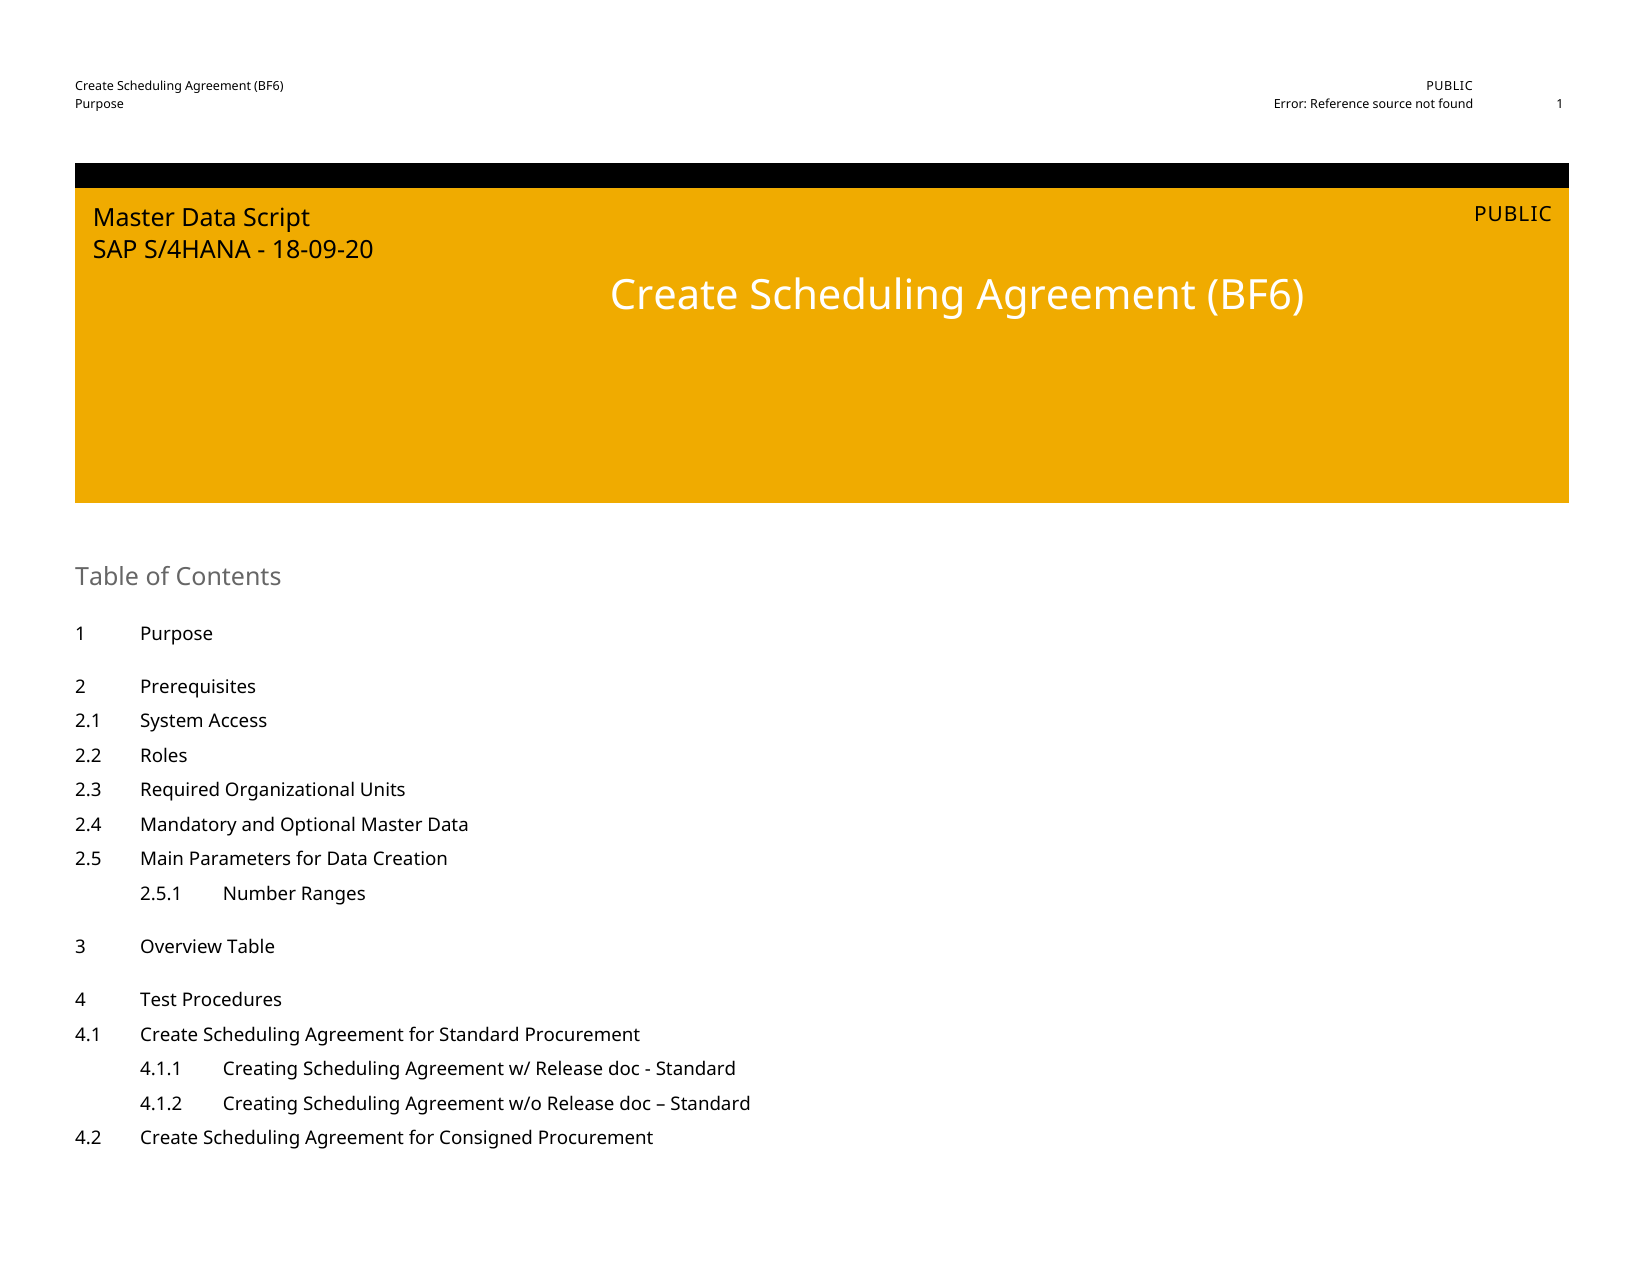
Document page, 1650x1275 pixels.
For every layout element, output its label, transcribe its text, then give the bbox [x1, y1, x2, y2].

text 4 Test Procedures 7 [75, 987, 1500, 1012]
text 4.1.2 Creating Scheduling Agreement w/o Release doc – Standard 9 [140, 1090, 1500, 1116]
text 2.5.1 Number Ranges 4 [140, 880, 1500, 906]
text 3 Overview Table 6 [75, 933, 1500, 959]
text 2.2 Roles 3 [75, 742, 1500, 768]
text 2.4 Mandatory and Optional Master Data 4 [75, 811, 1500, 837]
table_header [75, 163, 591, 187]
text 4.1 Create Scheduling Agreement for Standard Procurement 7 [75, 1021, 1500, 1047]
table_cell Create Scheduling Agreement (BF6) [592, 253, 1569, 503]
text 2 Prerequisites 3 [75, 673, 1500, 699]
table_header [592, 163, 1569, 187]
text 1 Purpose 2 [75, 620, 1500, 646]
text 4.2 Create Scheduling Agreement for Consigned Procurement 11 [75, 1124, 1500, 1150]
table_cell Master Data Script SAP S/4HANA - 18-09-20 [75, 188, 592, 503]
text 4.1.1 Creating Scheduling Agreement w/ Release doc - Standard 7 [140, 1056, 1500, 1081]
text 2.3 Required Organizational Units 3 [75, 777, 1500, 802]
title Table of Contents [75, 562, 1565, 591]
text 2.1 System Access 3 [75, 708, 1500, 733]
table_cell public [592, 188, 1569, 253]
text 2.5 Main Parameters for Data Creation 4 [75, 846, 1500, 871]
